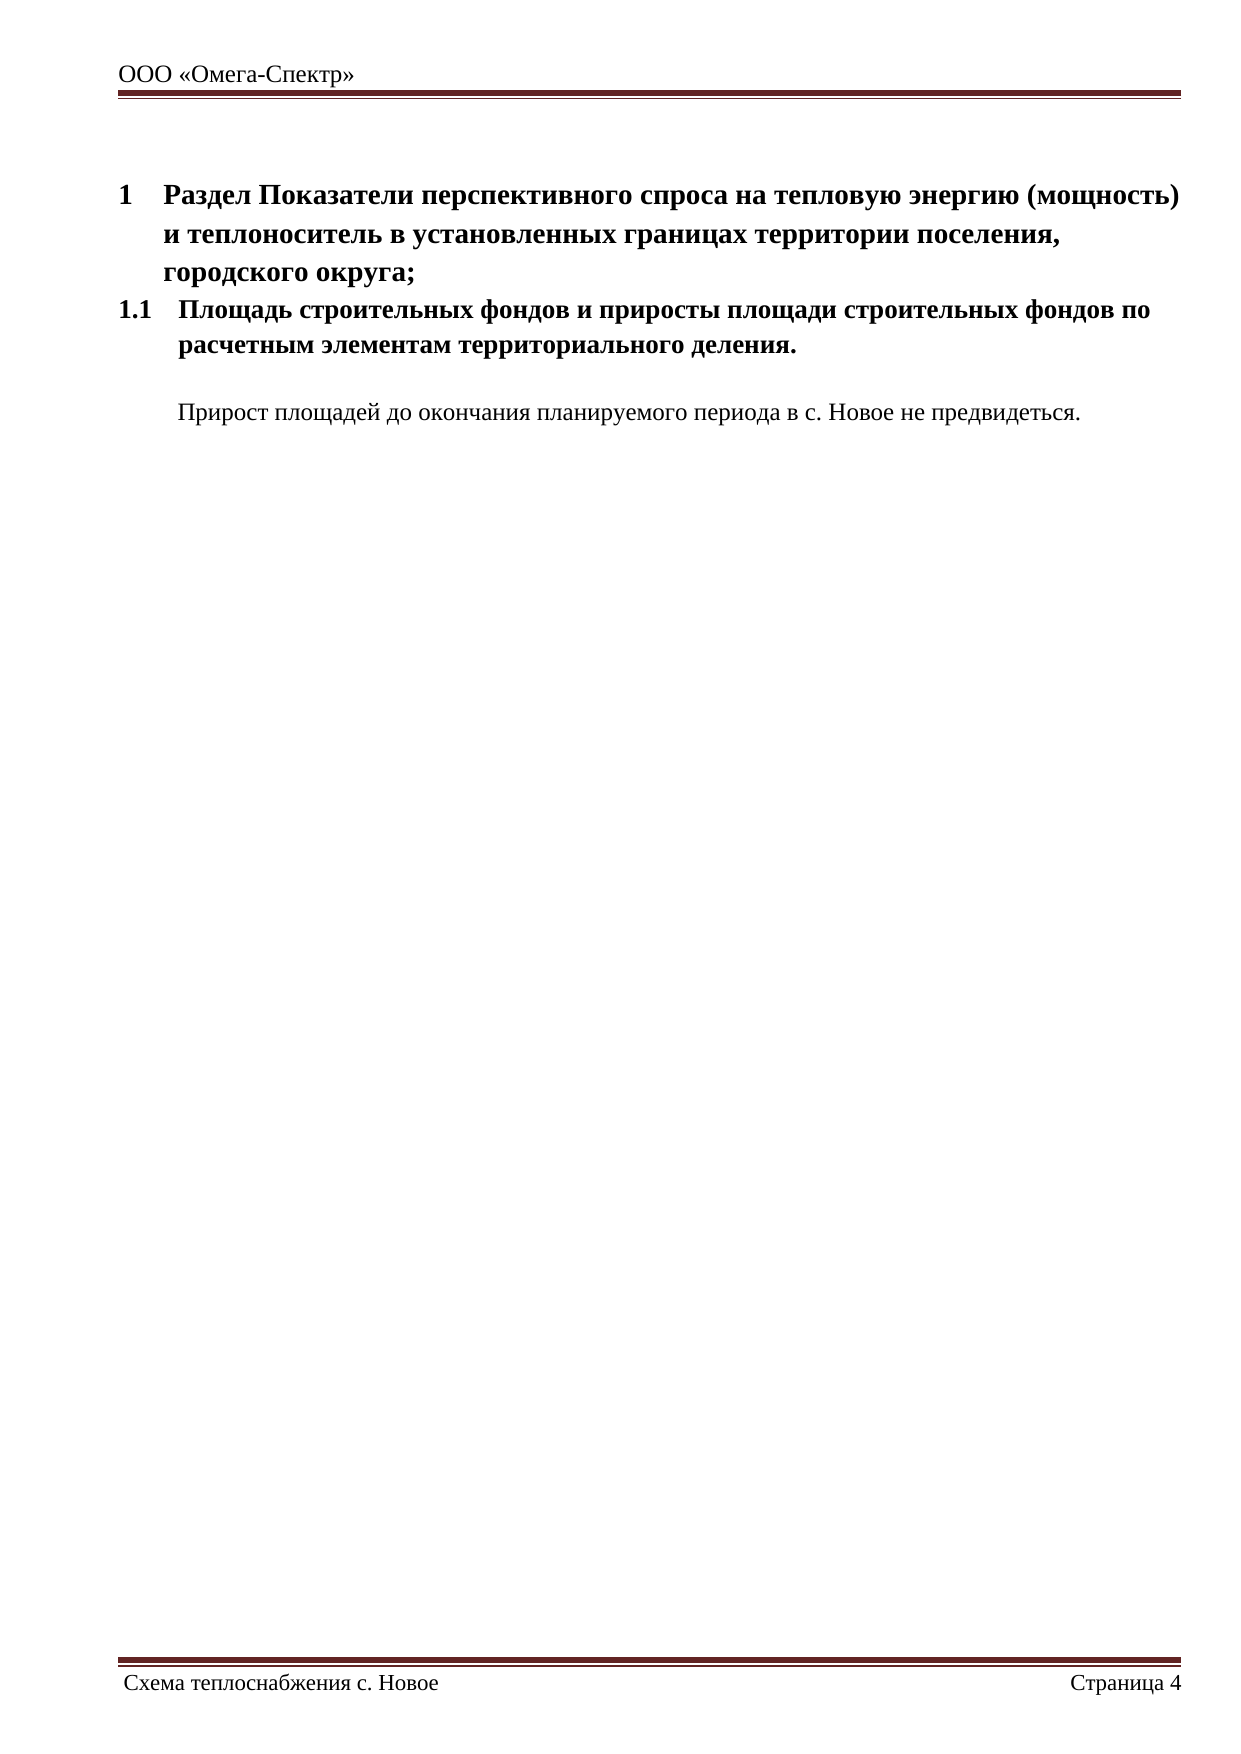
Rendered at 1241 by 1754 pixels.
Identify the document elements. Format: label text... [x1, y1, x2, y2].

subtitle Раздел Показатели перспективного спроса на тепловую энергию (мощность) и теплоноситель в установленных границах территории поселения, городского округа; [118, 177, 1181, 288]
text Прирост площадей до окончания планируемого периода в с. Новое не предвидеться. [118, 397, 1181, 426]
subtitle Площадь строительных фондов и приросты площади строительных фондов по расчетным элементам территориального деления. [118, 293, 1181, 360]
